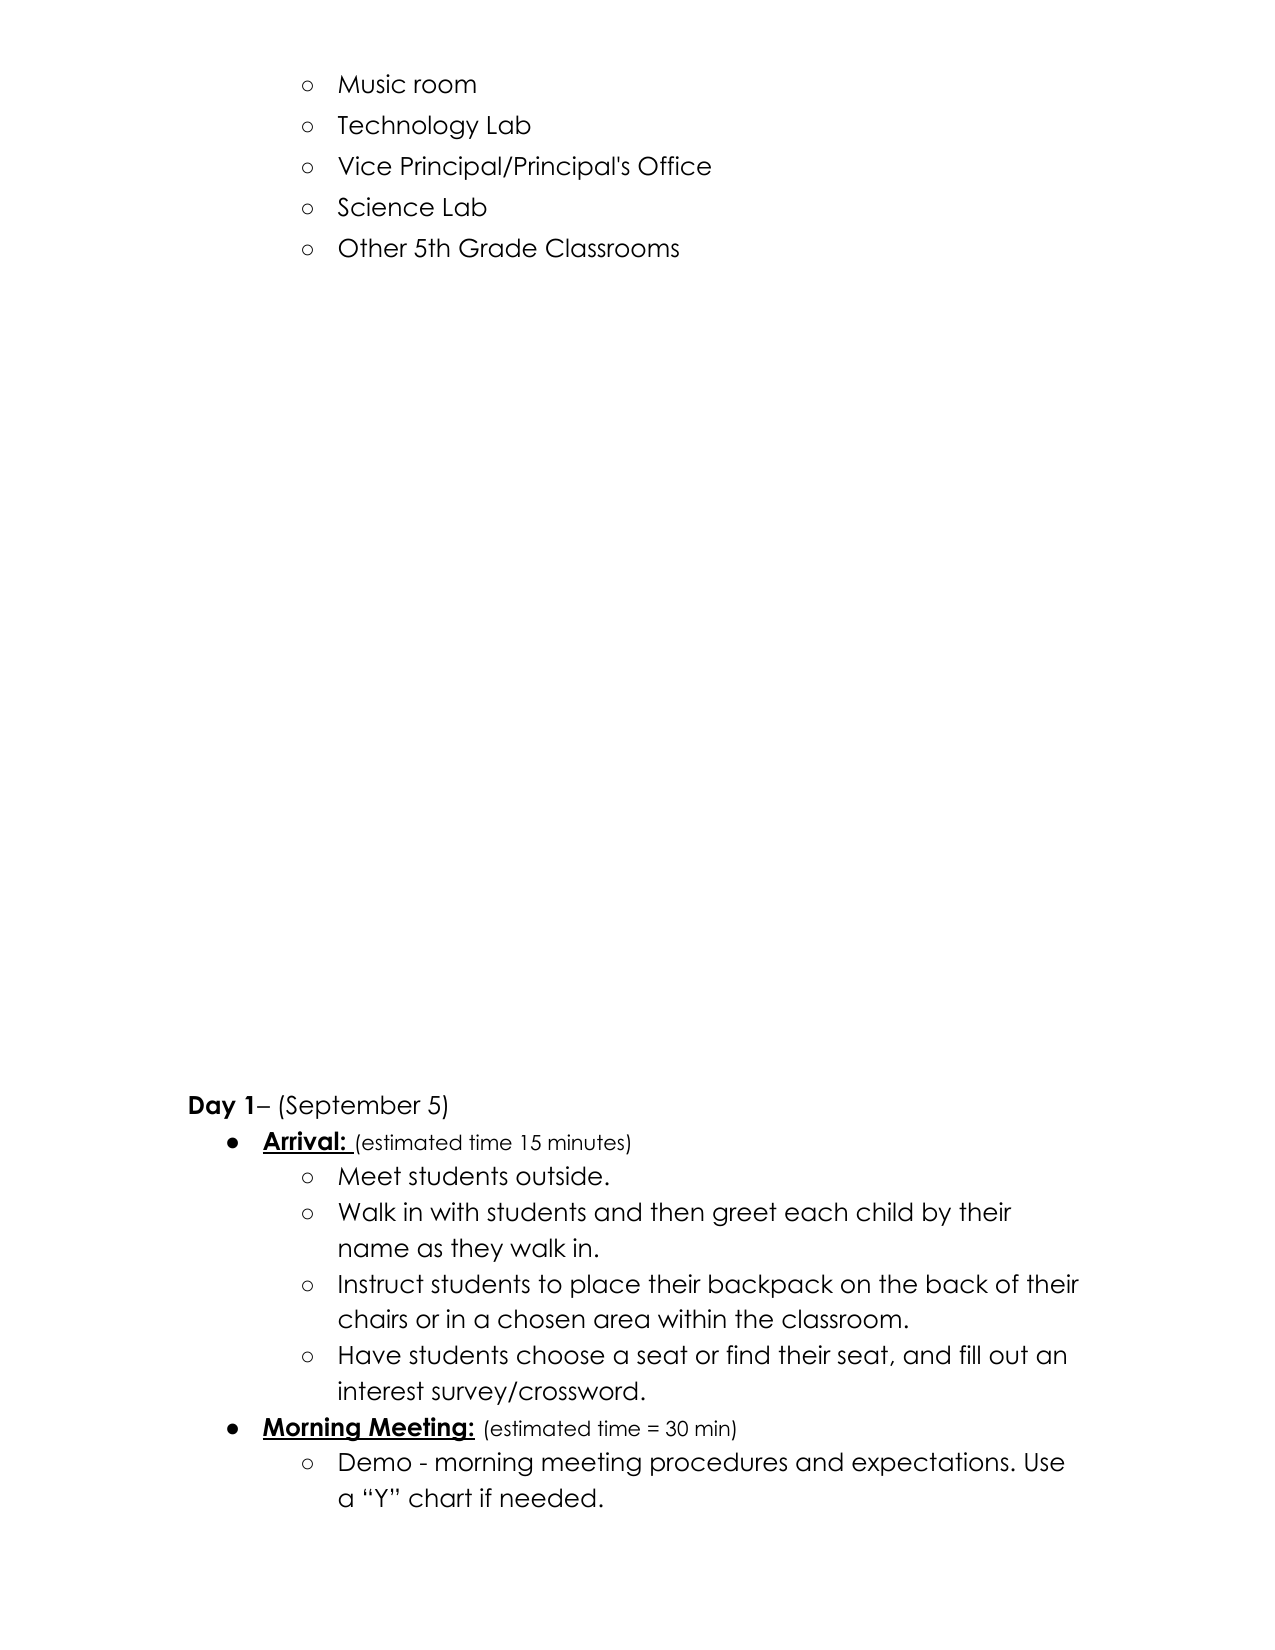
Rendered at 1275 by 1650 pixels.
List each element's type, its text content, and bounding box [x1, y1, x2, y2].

list Arrival: (estimated time 15 minutes) [225, 1122, 1087, 1158]
text Day 1– (September 5) [187, 1086, 1087, 1122]
list Demo - morning meeting procedures and expectations. Use a “Y” chart if needed. [300, 1444, 1087, 1515]
list Walk in with students and then greet each child by their name as they walk in. [300, 1193, 1087, 1265]
list Meet students outside. [300, 1158, 1087, 1193]
list Technology Lab [300, 107, 1087, 142]
list Vice Principal/Principal's Office [300, 148, 1087, 183]
list Science Lab [300, 189, 1087, 224]
list Music room [300, 66, 1087, 101]
list Morning Meeting: (estimated time = 30 min) [225, 1408, 1087, 1444]
list Instruct students to place their backpack on the back of their chairs or in a chosen area within the classroom. [300, 1265, 1087, 1336]
list Other 5th Grade Classrooms [300, 230, 1087, 266]
list Have students choose a seat or find their seat, and fill out an interest survey/crossword. [300, 1336, 1087, 1408]
